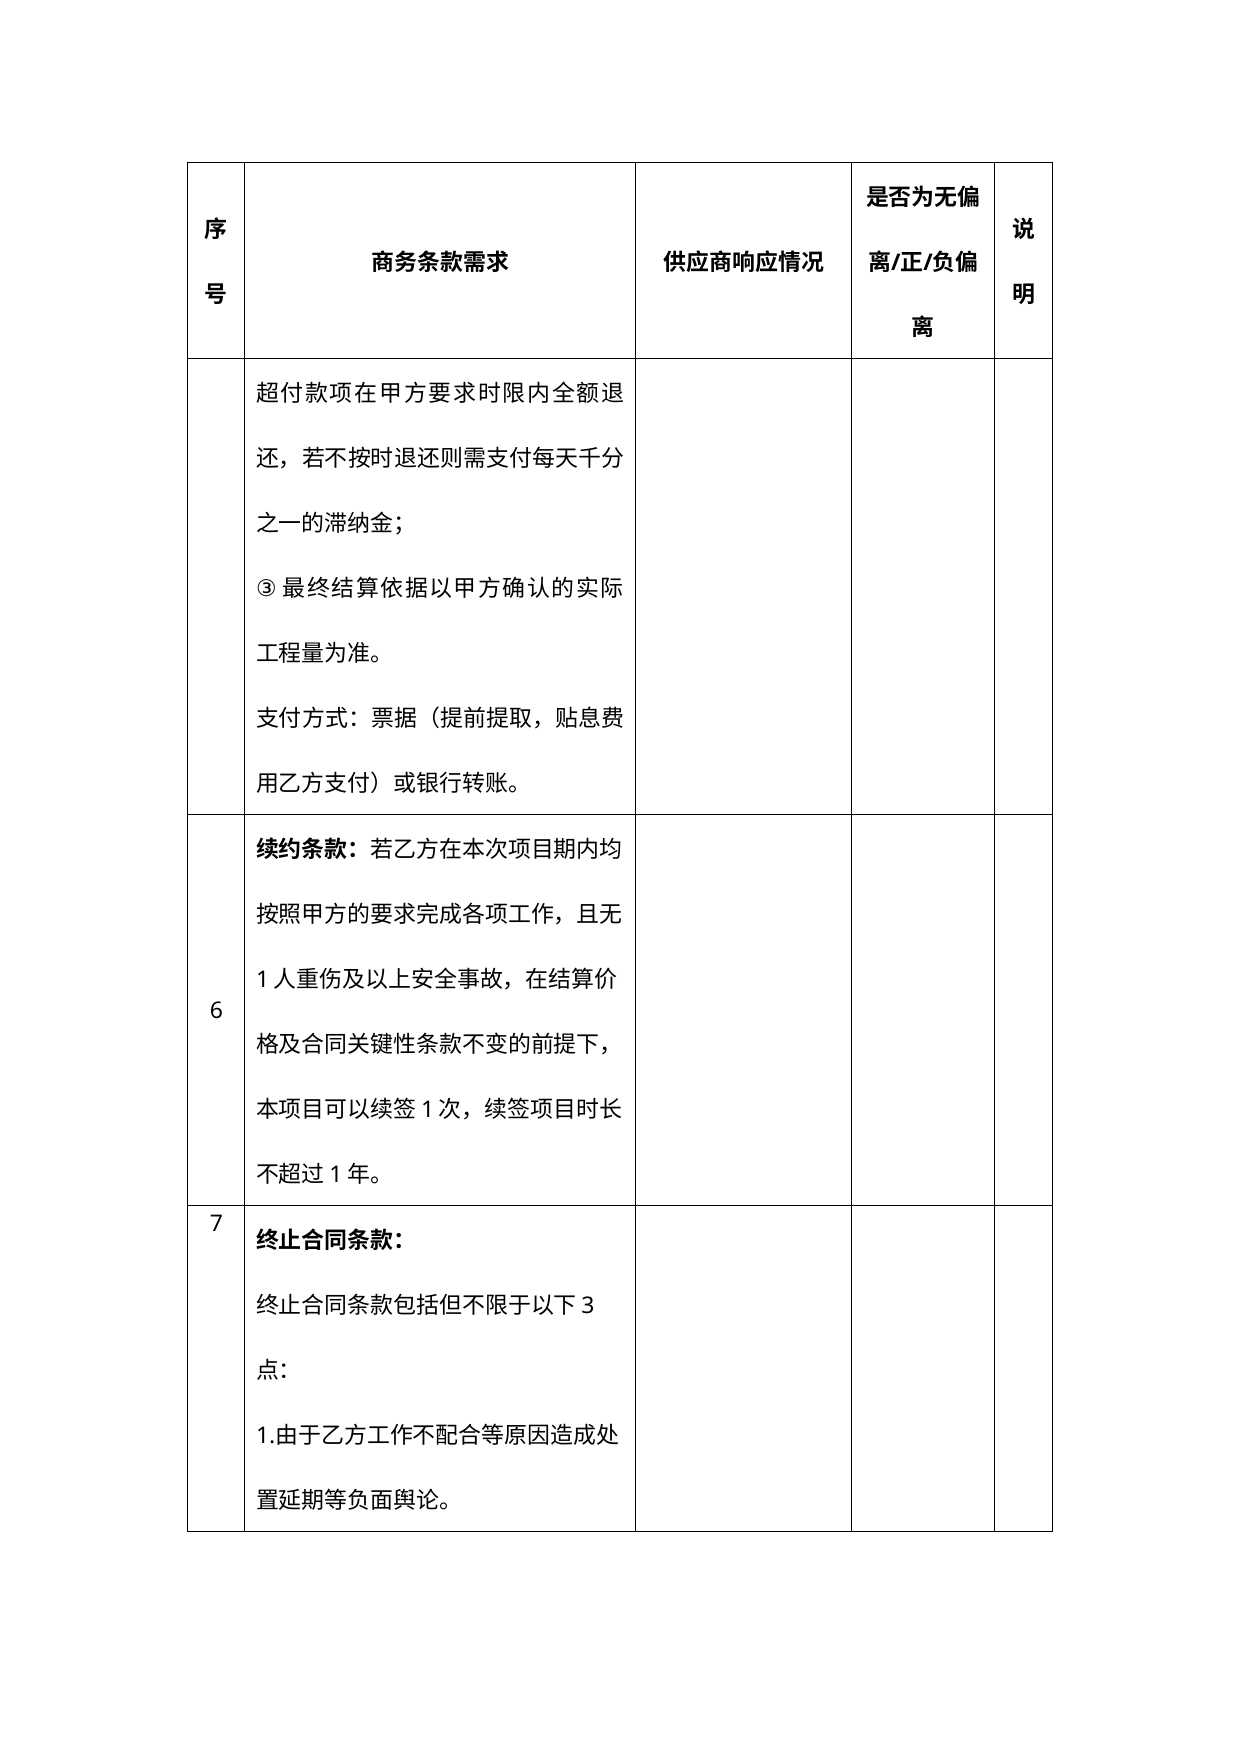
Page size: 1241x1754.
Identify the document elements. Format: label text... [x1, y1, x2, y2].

table_cell 续约条款：若乙方在本次项目期内均按照甲方的要求完成各项工作，且无1人重伤及以上安全事故，在结算价格及合同关键性条款不变的前提下，本项目可以续签1次，续签项目时长不超过1年。 [245, 815, 635, 1205]
table_cell 7 [188, 1206, 244, 1531]
table_header 是否为无偏离/正/负偏离 [852, 163, 994, 358]
table_cell [995, 815, 1052, 1205]
table_header 说明 [995, 163, 1052, 358]
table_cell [245, 359, 635, 814]
table_header 商务条款需求 [245, 163, 635, 358]
table_cell [636, 359, 851, 814]
table_cell [852, 359, 994, 814]
table_cell [852, 1206, 994, 1531]
table_cell [995, 1206, 1052, 1531]
table_cell [636, 815, 851, 1205]
table_cell 6 [188, 815, 244, 1205]
table_header 序号 [188, 163, 244, 358]
table_header 供应商响应情况 [636, 163, 851, 358]
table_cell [245, 1206, 635, 1531]
table_cell [636, 1206, 851, 1531]
table_cell 5 [188, 359, 244, 814]
table_cell [995, 359, 1052, 814]
table_cell [852, 815, 994, 1205]
